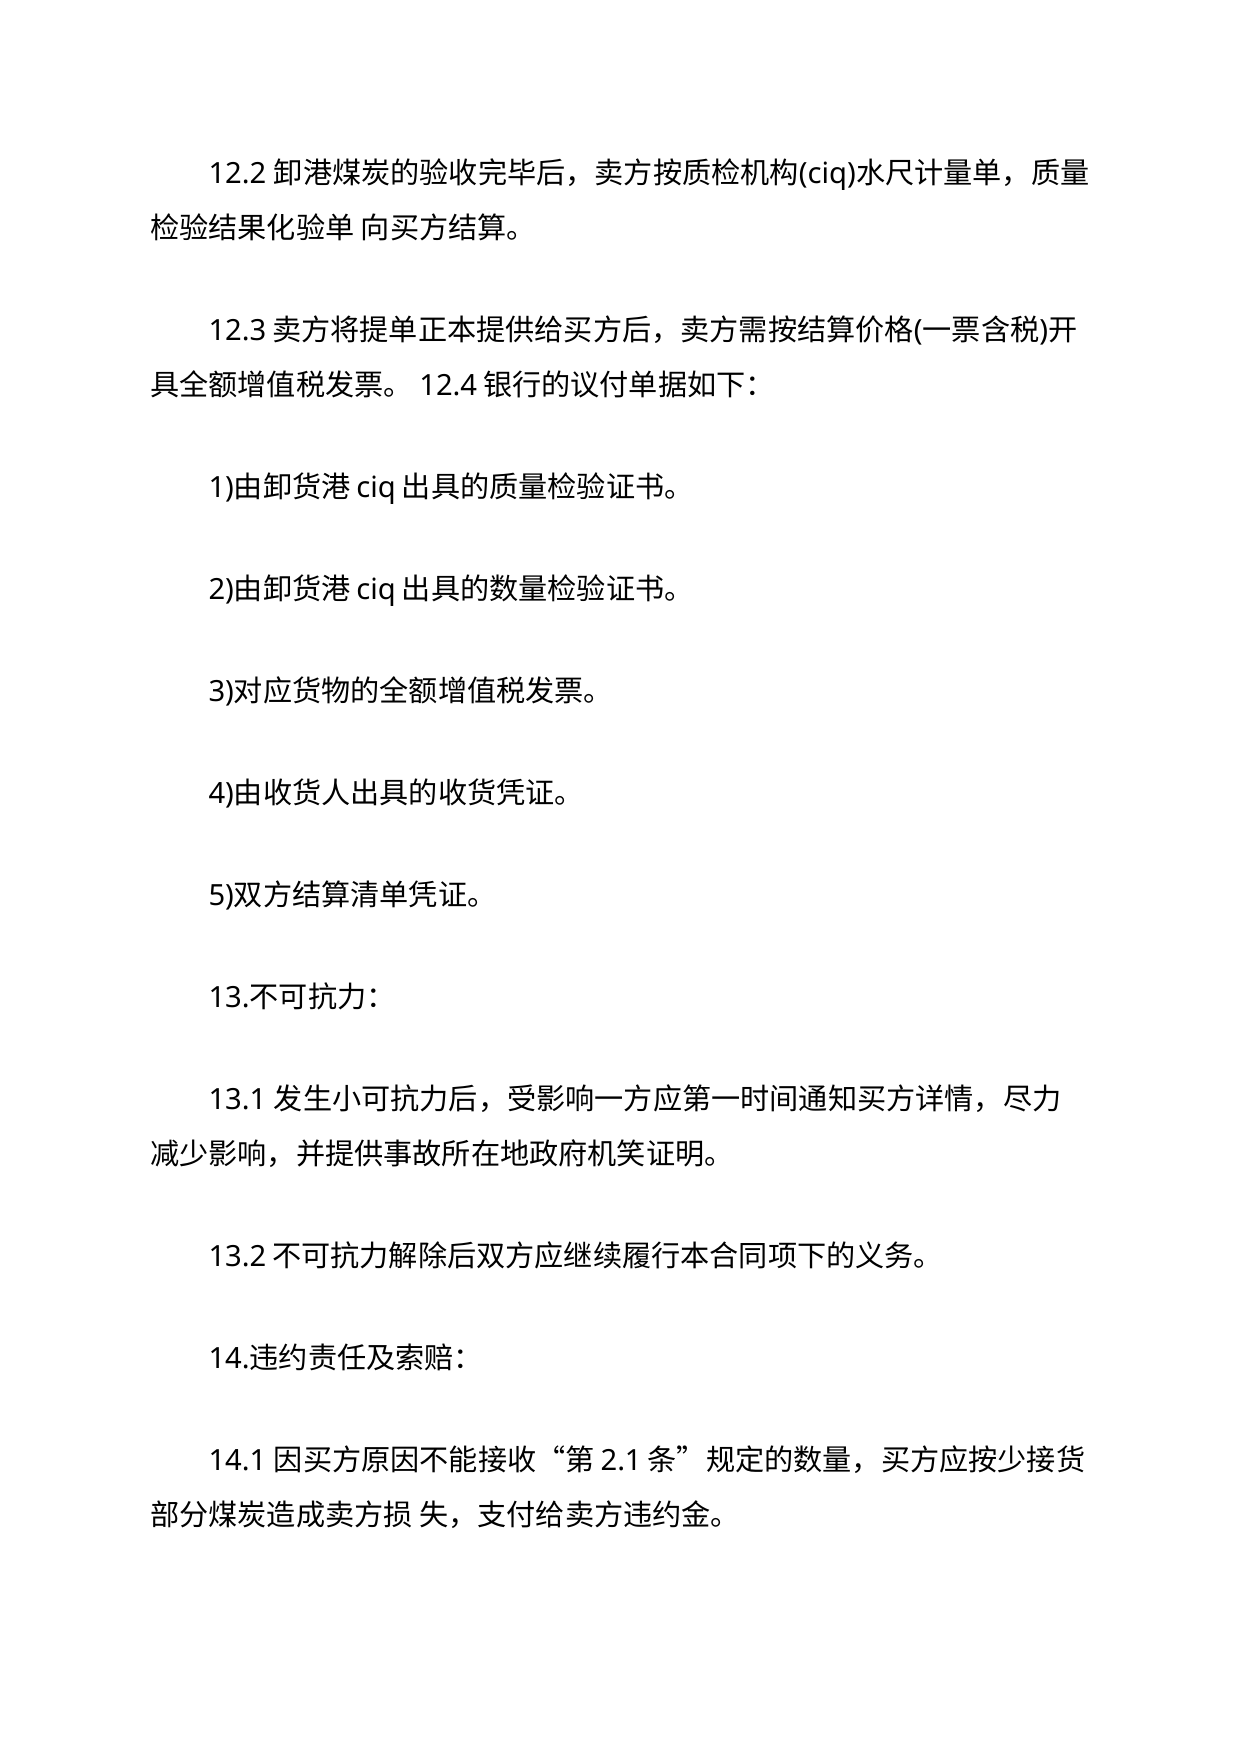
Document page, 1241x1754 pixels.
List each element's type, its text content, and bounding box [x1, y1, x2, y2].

text 12.3卖方将提单正本提供给买方后，卖方需按结算价格(一票含税)开具全额增值税发票。 12.4银行的议付单据如下： [150, 307, 1090, 404]
text 2)由卸货港ciq出具的数量检验证书。 [150, 566, 1090, 608]
text 13.2不可抗力解除后双方应继续履行本合同项下的义务。 [150, 1232, 1090, 1275]
text 12.2 卸港煤炭的验收完毕后，卖方按质检机构(ciq)水尺计量单，质量检验结果化验单 向买方结算。 [150, 150, 1090, 247]
text 14.1 因买方原因不能接收“第2.1条”规定的数量，买方应按少接货部分煤炭造成卖方损 失，支付给卖方违约金。 [150, 1436, 1090, 1534]
text 1)由卸货港ciq出具的质量检验证书。 [150, 464, 1090, 506]
text 4)由收货人出具的收货凭证。 [150, 770, 1090, 812]
text 13.不可抗力： [150, 974, 1090, 1016]
text 5)双方结算清单凭证。 [150, 872, 1090, 914]
text 14.违约责任及索赔： [150, 1334, 1090, 1377]
text 13.1 发生小可抗力后，受影响一方应第一时间通知买方详情，尽力减少影响，并提供事故所在地政府机笑证明。 [150, 1076, 1090, 1173]
text 3)对应货物的全额增值税发票。 [150, 668, 1090, 710]
